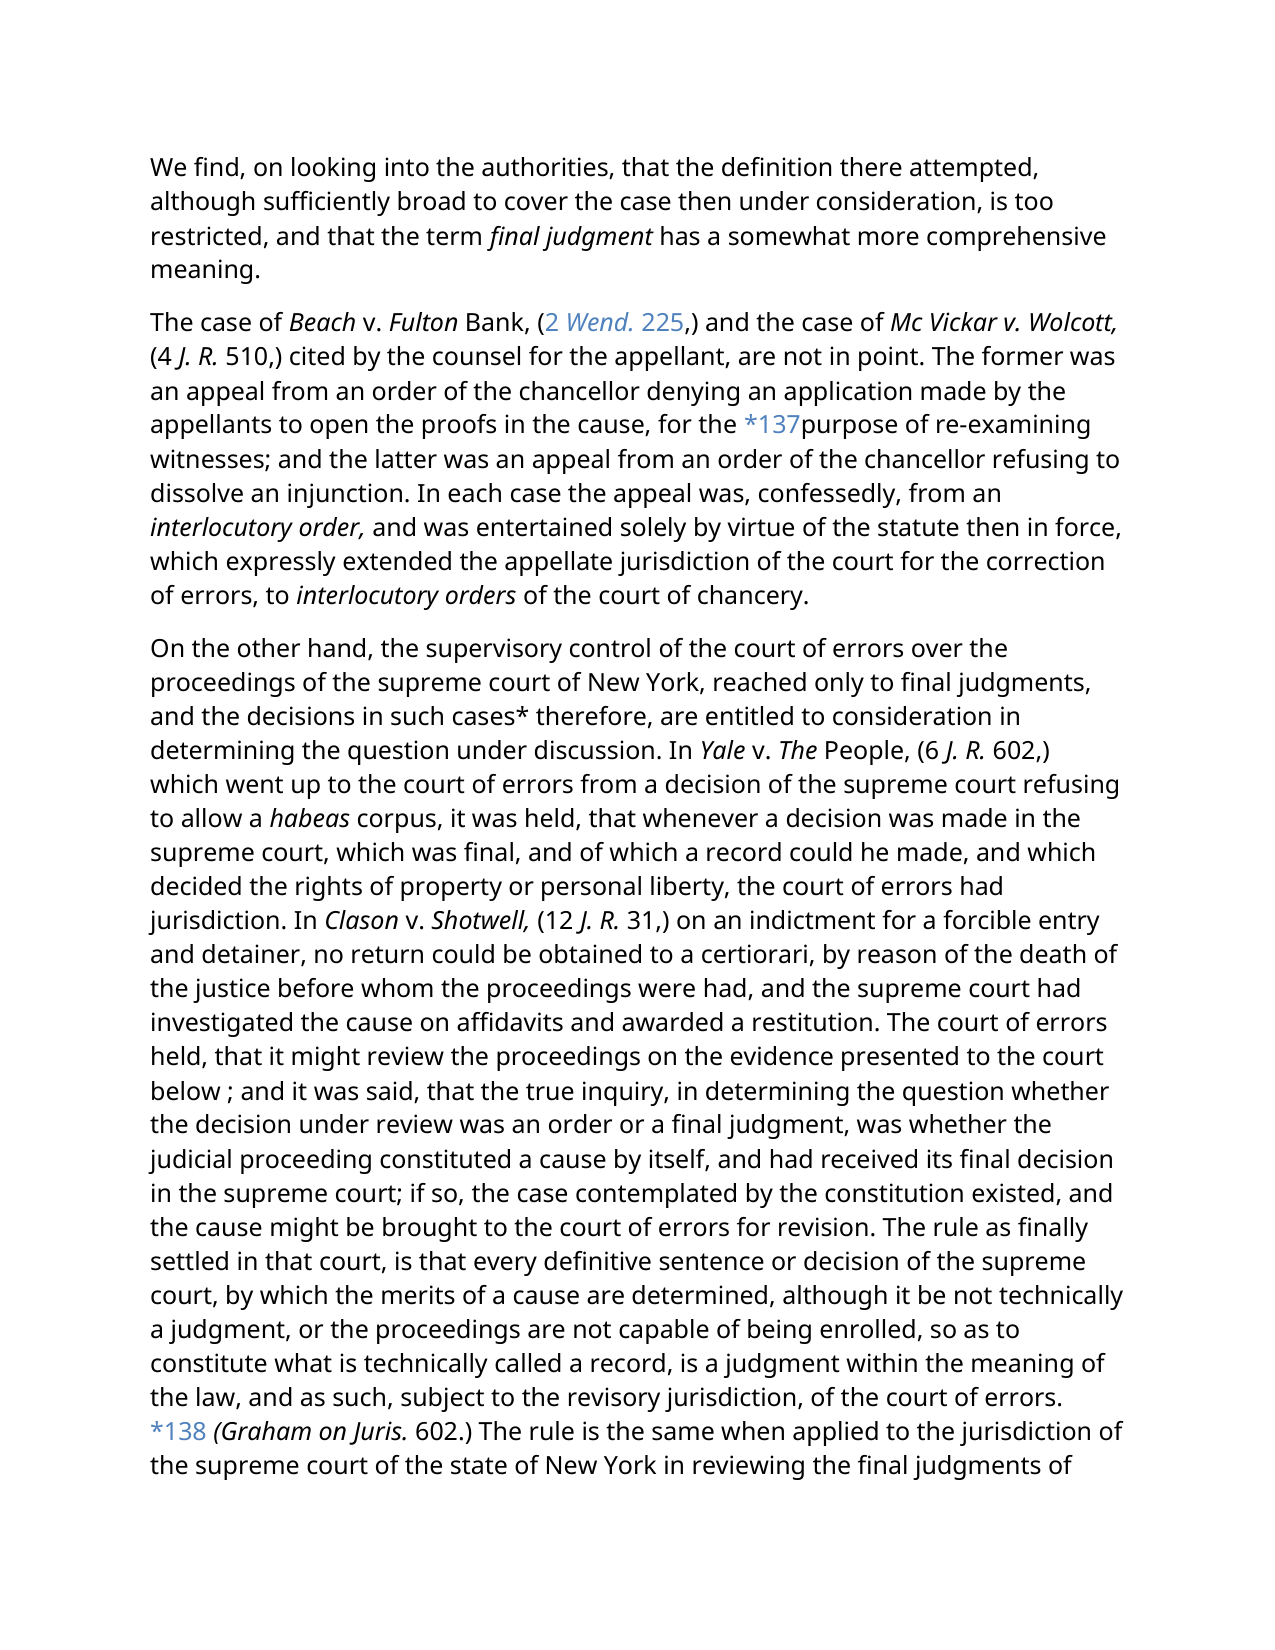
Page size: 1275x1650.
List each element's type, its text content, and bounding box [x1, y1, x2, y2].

text The case of Beach v. Fulton Bank, (2 Wend. 225,) and the case of Mc Vickar v. Wolcott, (4 J. R. 510,) cited by the counsel for the appellant, are not in point. The former was an appeal from an order of the chancellor denying an application made by the appellants to open the proofs in the cause, for the *137purpose of re-examining witnesses; and the latter was an appeal from an order of the chancellor refusing to dissolve an injunction. In each case the appeal was, confessedly, from an interlocutory order, and was entertained solely by virtue of the statute then in force, which expressly extended the appellate jurisdiction of the court for the correction of errors, to interlocutory orders of the court of chancery. [150, 305, 1125, 612]
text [150, 630, 1125, 1482]
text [150, 150, 1125, 286]
